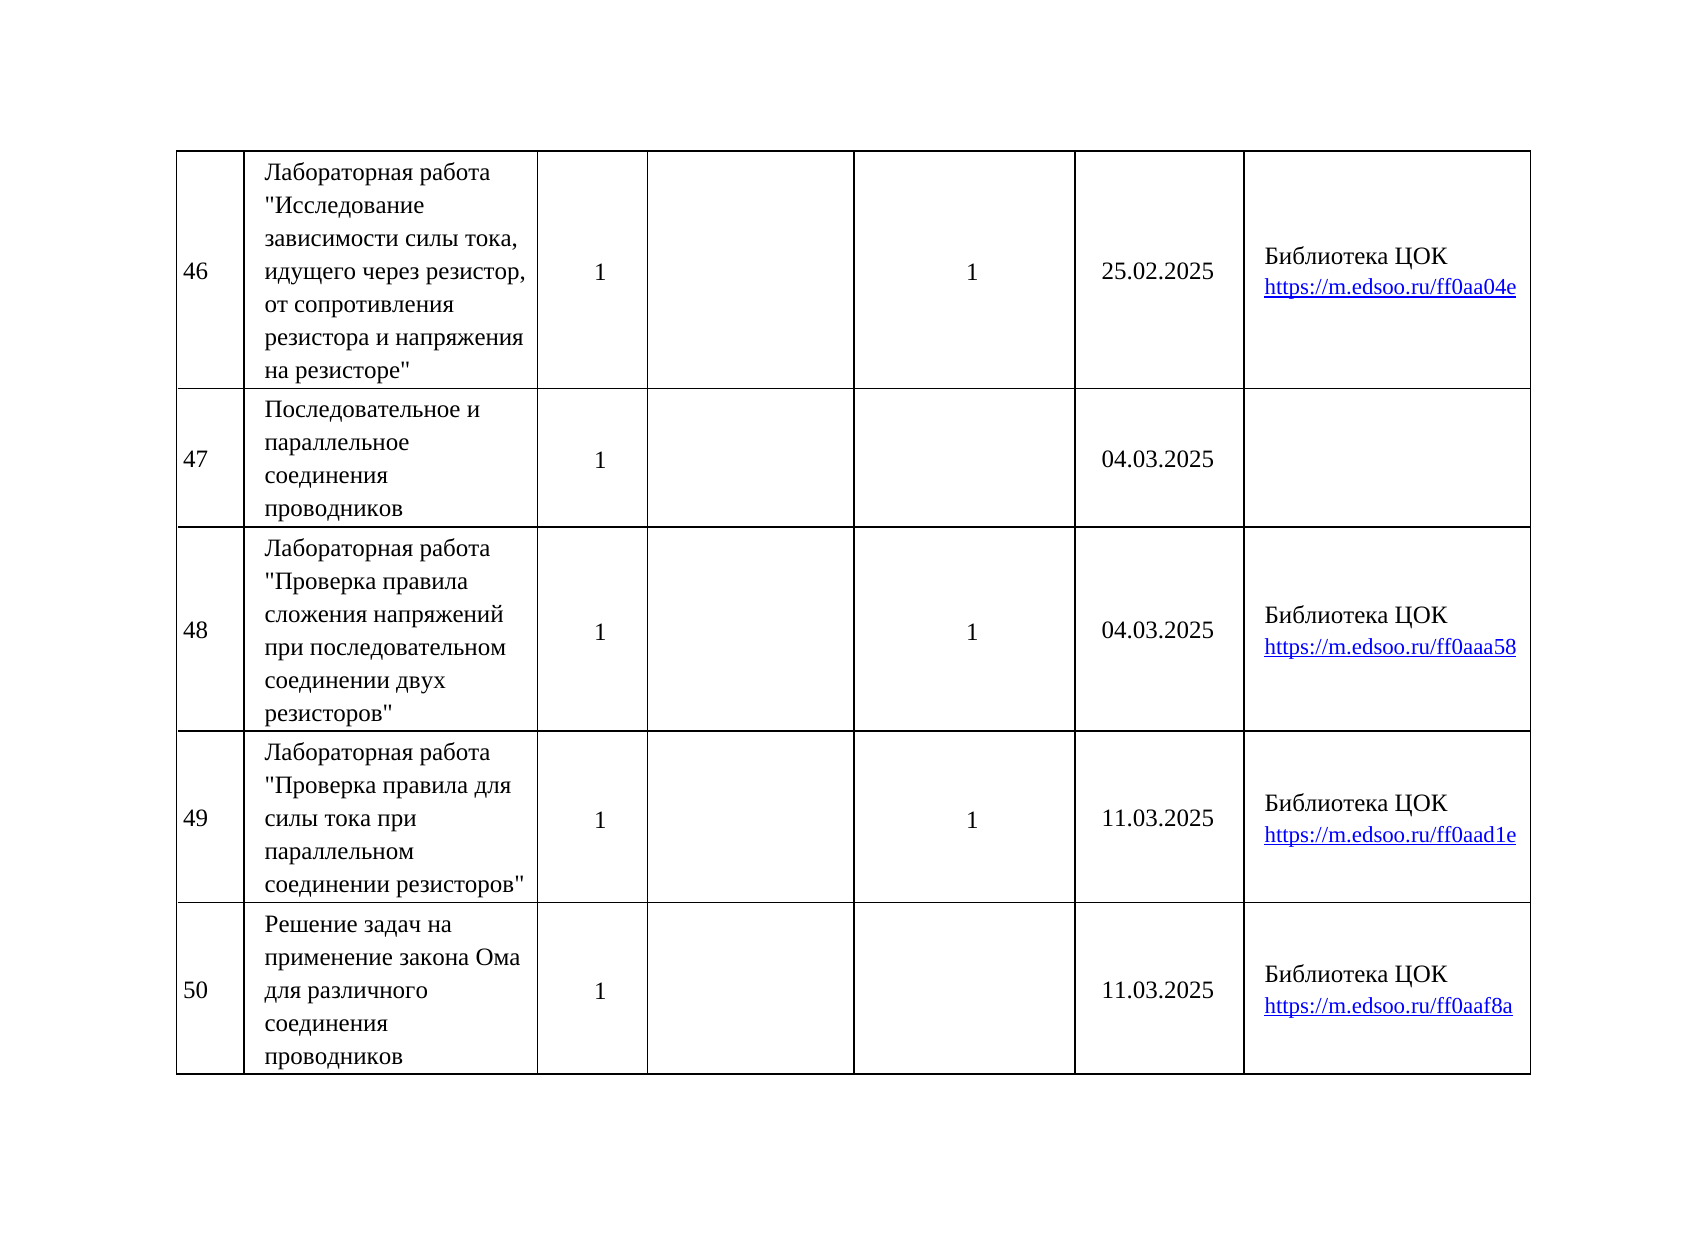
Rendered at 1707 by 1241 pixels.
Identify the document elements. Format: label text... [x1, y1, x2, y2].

table_cell 1 [538, 732, 647, 902]
table_cell [855, 903, 1074, 1073]
table_cell 1 [855, 152, 1074, 387]
table_cell Лабораторная работа "Исследование зависимости силы тока, идущего через резистор, от сопротивления резистора и напряжения на резисторе" [245, 152, 537, 387]
table_cell [855, 389, 1074, 526]
table_cell [1245, 389, 1530, 526]
table_cell Решение задач на применение закона Ома для различного соединения проводников [245, 903, 537, 1073]
table_cell Библиотека ЦОК https://m.edsoo.ru/ff0aa04e [1245, 152, 1530, 387]
table_cell Лабораторная работа "Проверка правила для силы тока при параллельном соединении резисторов" [245, 732, 537, 902]
table_cell 1 [538, 903, 647, 1073]
table_cell 1 [538, 389, 647, 526]
table_cell 48 [177, 527, 243, 730]
table_cell [648, 528, 853, 730]
table_cell [648, 903, 853, 1073]
table_cell Библиотека ЦОК https://m.edsoo.ru/ff0aaa58 [1245, 528, 1530, 730]
table_cell Библиотека ЦОК https://m.edsoo.ru/ff0aaf8a [1245, 903, 1530, 1073]
table_cell 1 [855, 732, 1074, 902]
table_cell [648, 732, 853, 902]
table_cell Лабораторная работа "Проверка правила сложения напряжений при последовательном соединении двух резисторов" [245, 528, 537, 730]
table_cell [648, 152, 853, 387]
table_cell 50 [177, 903, 243, 1073]
table_cell 04.03.2025 [1076, 528, 1243, 730]
table_cell 1 [855, 528, 1074, 730]
table_cell 11.03.2025 [1076, 903, 1243, 1073]
table_cell 47 [177, 389, 243, 526]
table_cell 49 [177, 731, 243, 902]
table_cell 11.03.2025 [1076, 732, 1243, 902]
table_cell Библиотека ЦОК https://m.edsoo.ru/ff0aad1e [1245, 732, 1530, 902]
table_cell 1 [538, 152, 647, 387]
table_cell 46 [177, 152, 243, 387]
table_cell 04.03.2025 [1076, 389, 1243, 526]
table_cell 1 [538, 528, 647, 730]
table_cell 25.02.2025 [1076, 152, 1243, 387]
table_cell Последовательное и параллельное соединения проводников [245, 389, 537, 526]
table_cell [648, 389, 853, 526]
